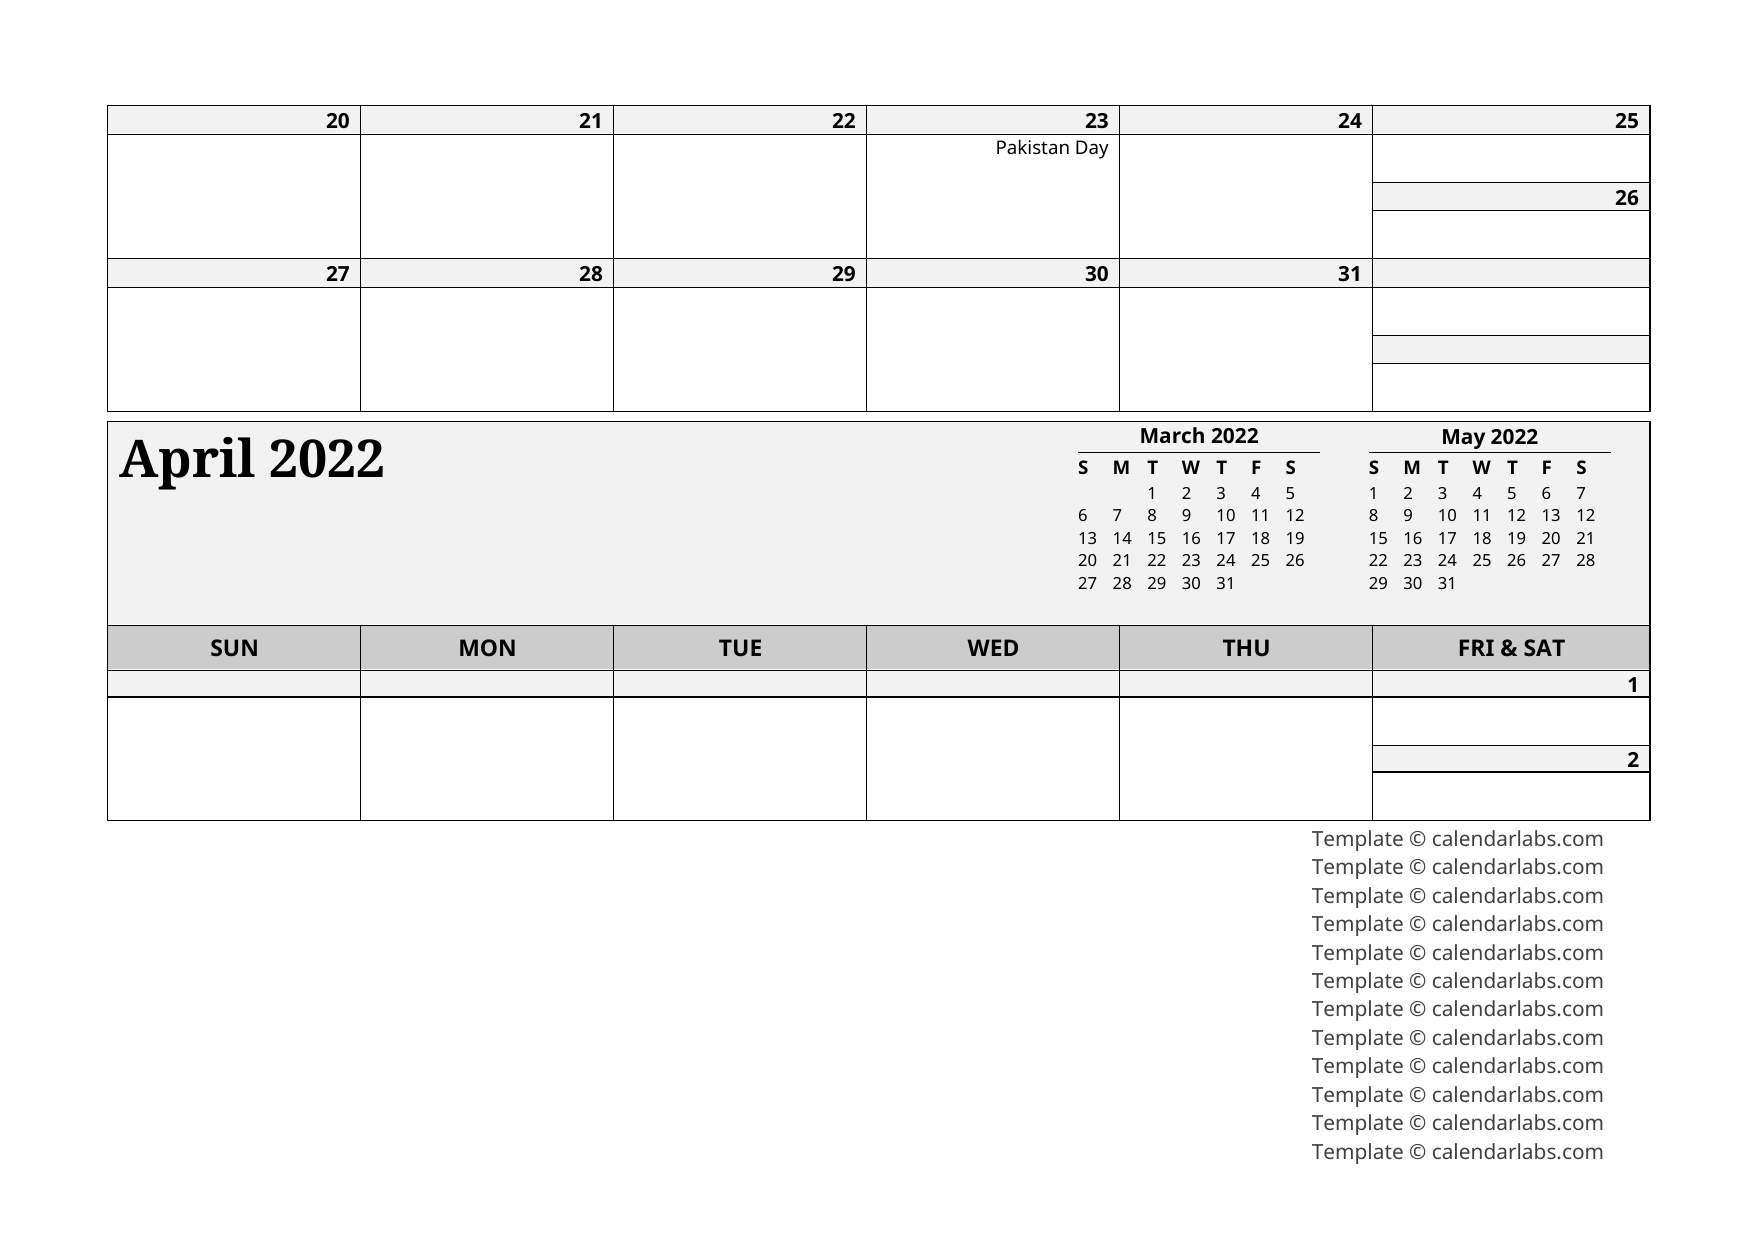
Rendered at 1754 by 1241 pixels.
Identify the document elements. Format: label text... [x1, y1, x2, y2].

table_cell [867, 106, 1119, 133]
table_cell 30 [867, 259, 1119, 287]
table_cell [361, 671, 613, 696]
table_cell [1120, 135, 1372, 258]
table_cell 20 [108, 106, 360, 133]
table_cell [361, 698, 613, 819]
table_cell TUE [614, 626, 866, 669]
table_cell 31 [1120, 259, 1372, 287]
table_cell 26 [1373, 183, 1649, 210]
table_cell WED [867, 626, 1119, 669]
table_cell 25 [1373, 106, 1649, 133]
table_cell [108, 288, 360, 411]
table_cell SUN [108, 626, 360, 669]
table_cell [1373, 211, 1649, 258]
table_cell [1373, 336, 1649, 363]
table_cell THU [1120, 626, 1372, 669]
table_cell [1373, 259, 1649, 287]
table_cell 21 [361, 106, 613, 133]
table_cell [614, 288, 866, 411]
table_cell [867, 288, 1119, 411]
table_cell [1373, 364, 1649, 411]
table_cell [614, 135, 866, 258]
table_cell [614, 671, 866, 696]
table_cell [361, 135, 613, 258]
table_cell 27 [108, 259, 360, 287]
table_cell [108, 135, 360, 258]
table_cell 1 [1373, 671, 1649, 696]
table_cell [1373, 288, 1649, 335]
table_cell [1120, 698, 1372, 819]
table_cell 28 [361, 259, 613, 287]
table_cell [1373, 698, 1649, 744]
table_cell 29 [614, 259, 866, 287]
table_cell [108, 698, 360, 819]
table_cell [867, 671, 1119, 696]
table_cell MON [361, 626, 613, 669]
table_cell [108, 671, 360, 696]
table_header [1331, 422, 1622, 624]
table_header [1622, 422, 1649, 624]
table_header [1022, 422, 1331, 624]
table_cell [1373, 135, 1649, 182]
table_cell FRI & SAT [1373, 626, 1649, 669]
table_cell 2 [1373, 746, 1649, 771]
table_cell [614, 698, 866, 819]
table_cell 24 [1120, 106, 1372, 133]
table_cell 22 [614, 106, 866, 133]
table_cell [1373, 773, 1649, 819]
table_cell [1120, 288, 1372, 411]
table_cell [867, 698, 1119, 819]
table_cell [1120, 671, 1372, 696]
table_cell [361, 288, 613, 411]
table_cell [867, 135, 1119, 258]
table_header April 2022 [108, 422, 1022, 624]
